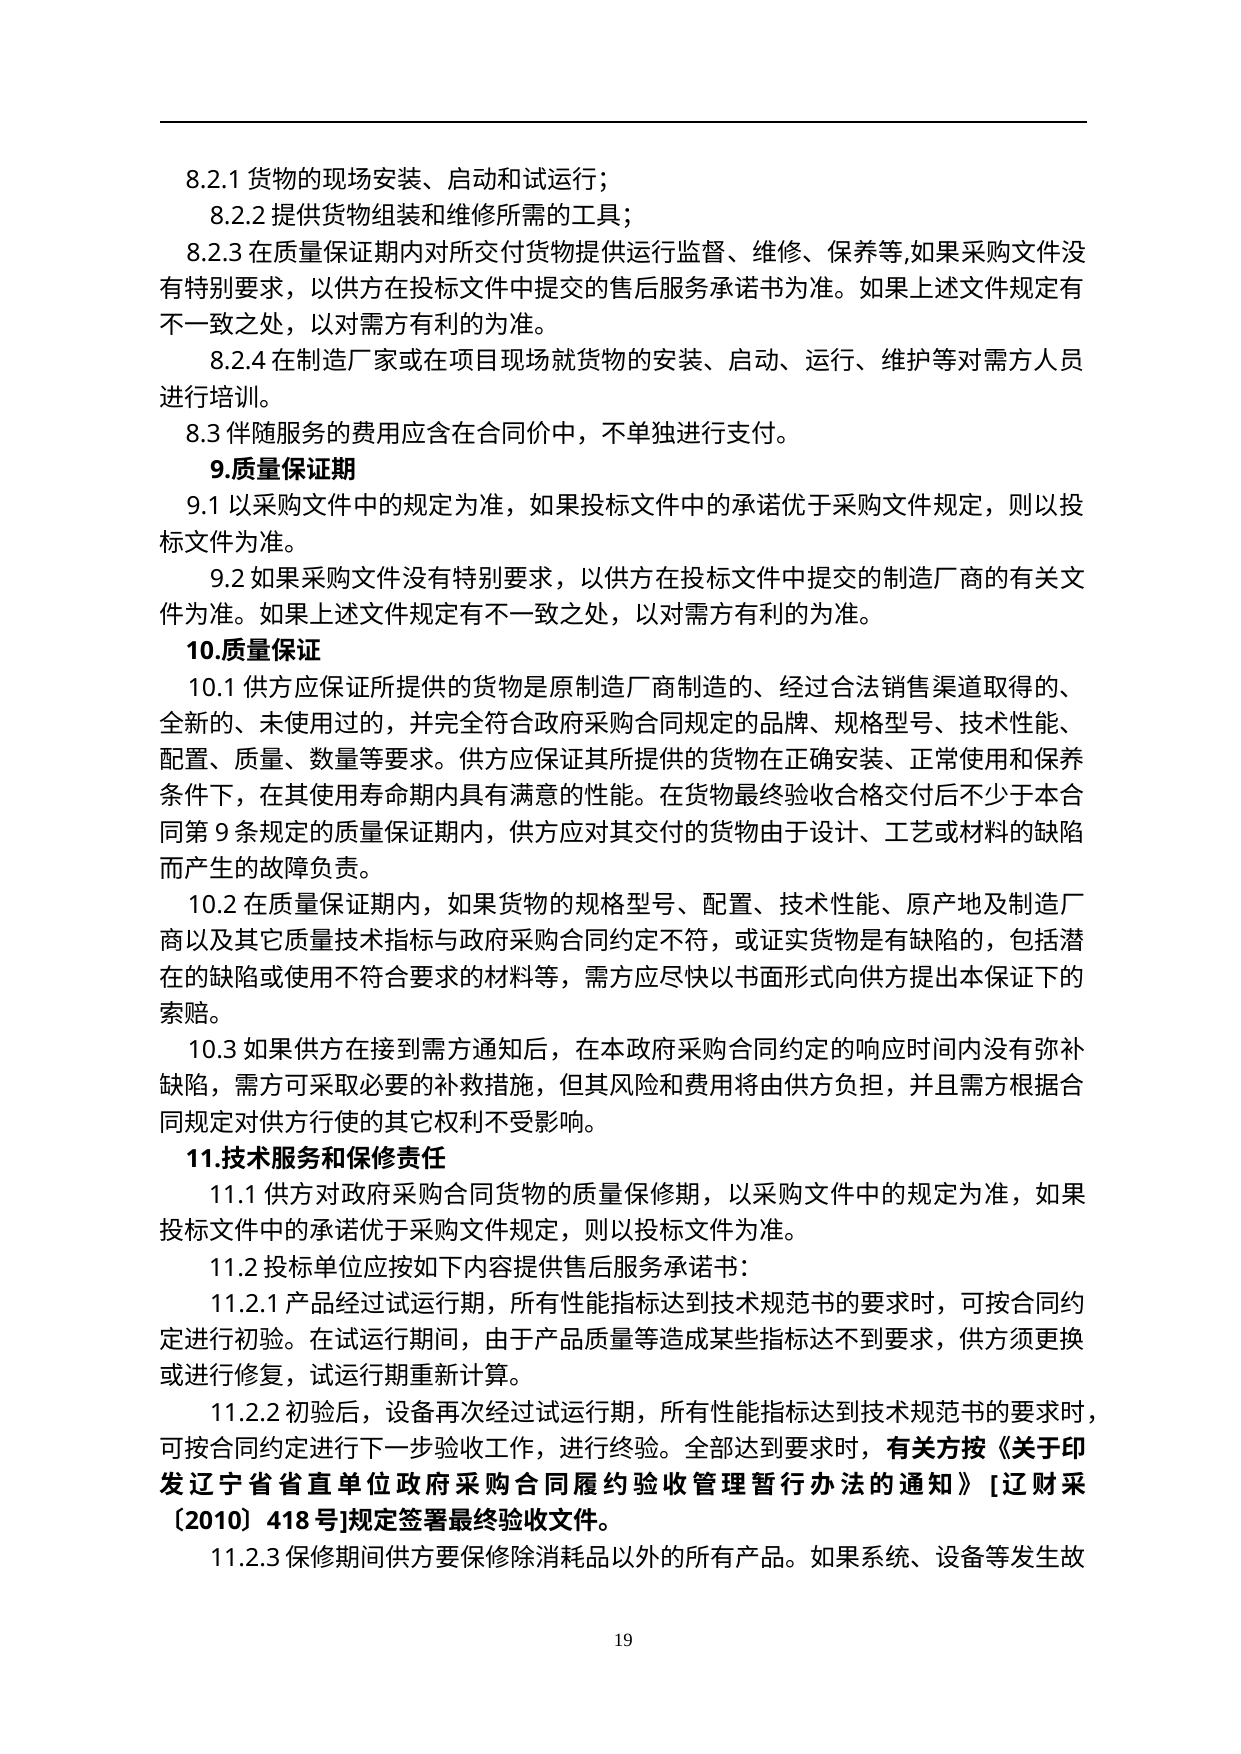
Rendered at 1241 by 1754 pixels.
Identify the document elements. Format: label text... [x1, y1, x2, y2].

text 9.质量保证期 9.1以采购文件中的规定为准，如果投标文件中的承诺优于采购文件规定，则以投标文件为准。 [159, 449, 1087, 558]
text 8.2.4在制造厂家或在项目现场就货物的安装、启动、运行、维护等对需方人员进行培训。 8.3伴随服务的费用应含在合同价中，不单独进行支付。 [159, 341, 1087, 449]
text 11.1供方对政府采购合同货物的质量保修期，以采购文件中的规定为准，如果投标文件中的承诺优于采购文件规定，则以投标文件为准。 [159, 1174, 1087, 1247]
text 8.2.2提供货物组装和维修所需的工具； 8.2.3在质量保证期内对所交付货物提供运行监督、维修、保养等,如果采购文件没有特别要求，以供方在投标文件中提交的售后服务承诺书为准。如果上述文件规定有不一致之处，以对需方有利的为准。 [159, 196, 1087, 341]
text 11.2投标单位应按如下内容提供售后服务承诺书： [159, 1247, 1087, 1283]
text 11.2.2初验后，设备再次经过试运行期，所有性能指标达到技术规范书的要求时，可按合同约定进行下一步验收工作，进行终验。全部达到要求时，有关方按《关于印发辽宁省省直单位政府采购合同履约验收管理暂行办法的通知》[辽财采〔2010〕418号]规定签署最终验收文件。 [159, 1392, 1087, 1537]
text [159, 159, 1087, 196]
text 9.2如果采购文件没有特别要求，以供方在投标文件中提交的制造厂商的有关文件为准。如果上述文件规定有不一致之处，以对需方有利的为准。 10.质量保证 10.1供方应保证所提供的货物是原制造厂商制造的、经过合法销售渠道取得的、全新的、未使用过的，并完全符合政府采购合同规定的品牌、规格型号、技术性能、配置、质量、数量等要求。供方应保证其所提供的货物在正确安装、正常使用和保养条件下，在其使用寿命期内具有满意的性能。在货物最终验收合格交付后不少于本合同第9条规定的质量保证期内，供方应对其交付的货物由于设计、工艺或材料的缺陷而产生的故障负责。 10.2在质量保证期内，如果货物的规格型号、配置、技术性能、原产地及制造厂商以及其它质量技术指标与政府采购合同约定不符，或证实货物是有缺陷的，包括潜在的缺陷或使用不符合要求的材料等，需方应尽快以书面形式向供方提出本保证下的索赔。 10.3如果供方在接到需方通知后，在本政府采购合同约定的响应时间内没有弥补缺陷，需方可采取必要的补救措施，但其风险和费用将由供方负担，并且需方根据合同规定对供方行使的其它权利不受影响。 11.技术服务和保修责任 [159, 558, 1087, 1174]
text 11.2.1产品经过试运行期，所有性能指标达到技术规范书的要求时，可按合同约定进行初验。在试运行期间，由于产品质量等造成某些指标达不到要求，供方须更换或进行修复，试运行期重新计算。 [159, 1283, 1087, 1392]
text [159, 1537, 1087, 1573]
